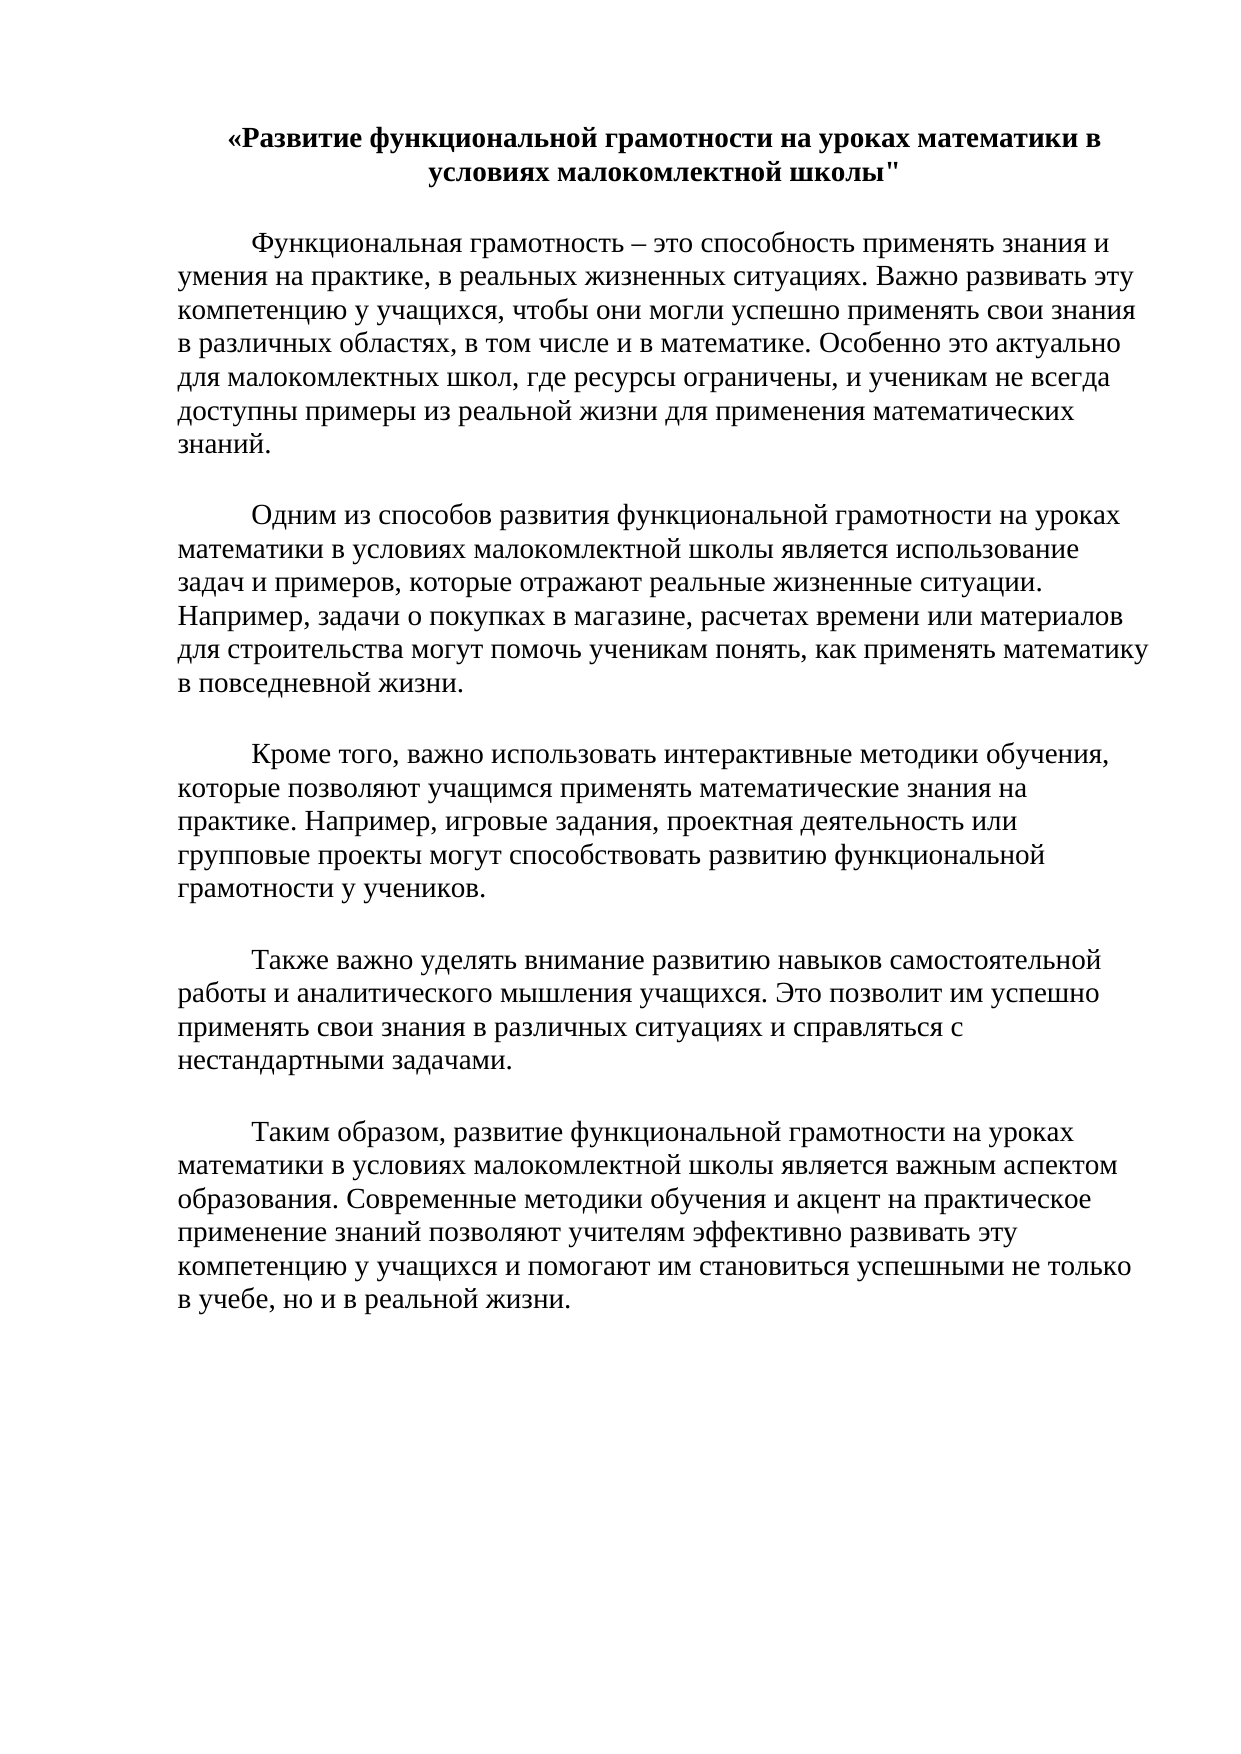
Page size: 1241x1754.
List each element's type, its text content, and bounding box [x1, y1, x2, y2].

text «Развитие функциональной грамотности на уроках математики в условиях малокомлектной школы" [177, 120, 1152, 187]
text Функциональная грамотность – это способность применять знания и умения на практике, в реальных жизненных ситуациях. Важно развивать эту компетенцию у учащихся, чтобы они могли успешно применять свои знания в различных областях, в том числе и в математике. Особенно это актуально для малокомлектных школ, где ресурсы ограничены, и ученикам не всегда доступны примеры из реальной жизни для применения математических знаний. [177, 225, 1152, 460]
text Также важно уделять внимание развитию навыков самостоятельной работы и аналитического мышления учащихся. Это позволит им успешно применять свои знания в различных ситуациях и справляться с нестандартными задачами. [177, 942, 1152, 1076]
text Кроме того, важно использовать интерактивные методики обучения, которые позволяют учащимся применять математические знания на практике. Например, игровые задания, проектная деятельность или групповые проекты могут способствовать развитию функциональной грамотности у учеников. [177, 736, 1152, 904]
text Одним из способов развития функциональной грамотности на уроках математики в условиях малокомлектной школы является использование задач и примеров, которые отражают реальные жизненные ситуации. Например, задачи о покупках в магазине, расчетах времени или материалов для строительства могут помочь ученикам понять, как применять математику в повседневной жизни. [177, 497, 1152, 699]
text Таким образом, развитие функциональной грамотности на уроках математики в условиях малокомлектной школы является важным аспектом образования. Современные методики обучения и акцент на практическое применение знаний позволяют учителям эффективно развивать эту компетенцию у учащихся и помогают им становиться успешными не только в учебе, но и в реальной жизни. [177, 1114, 1152, 1315]
